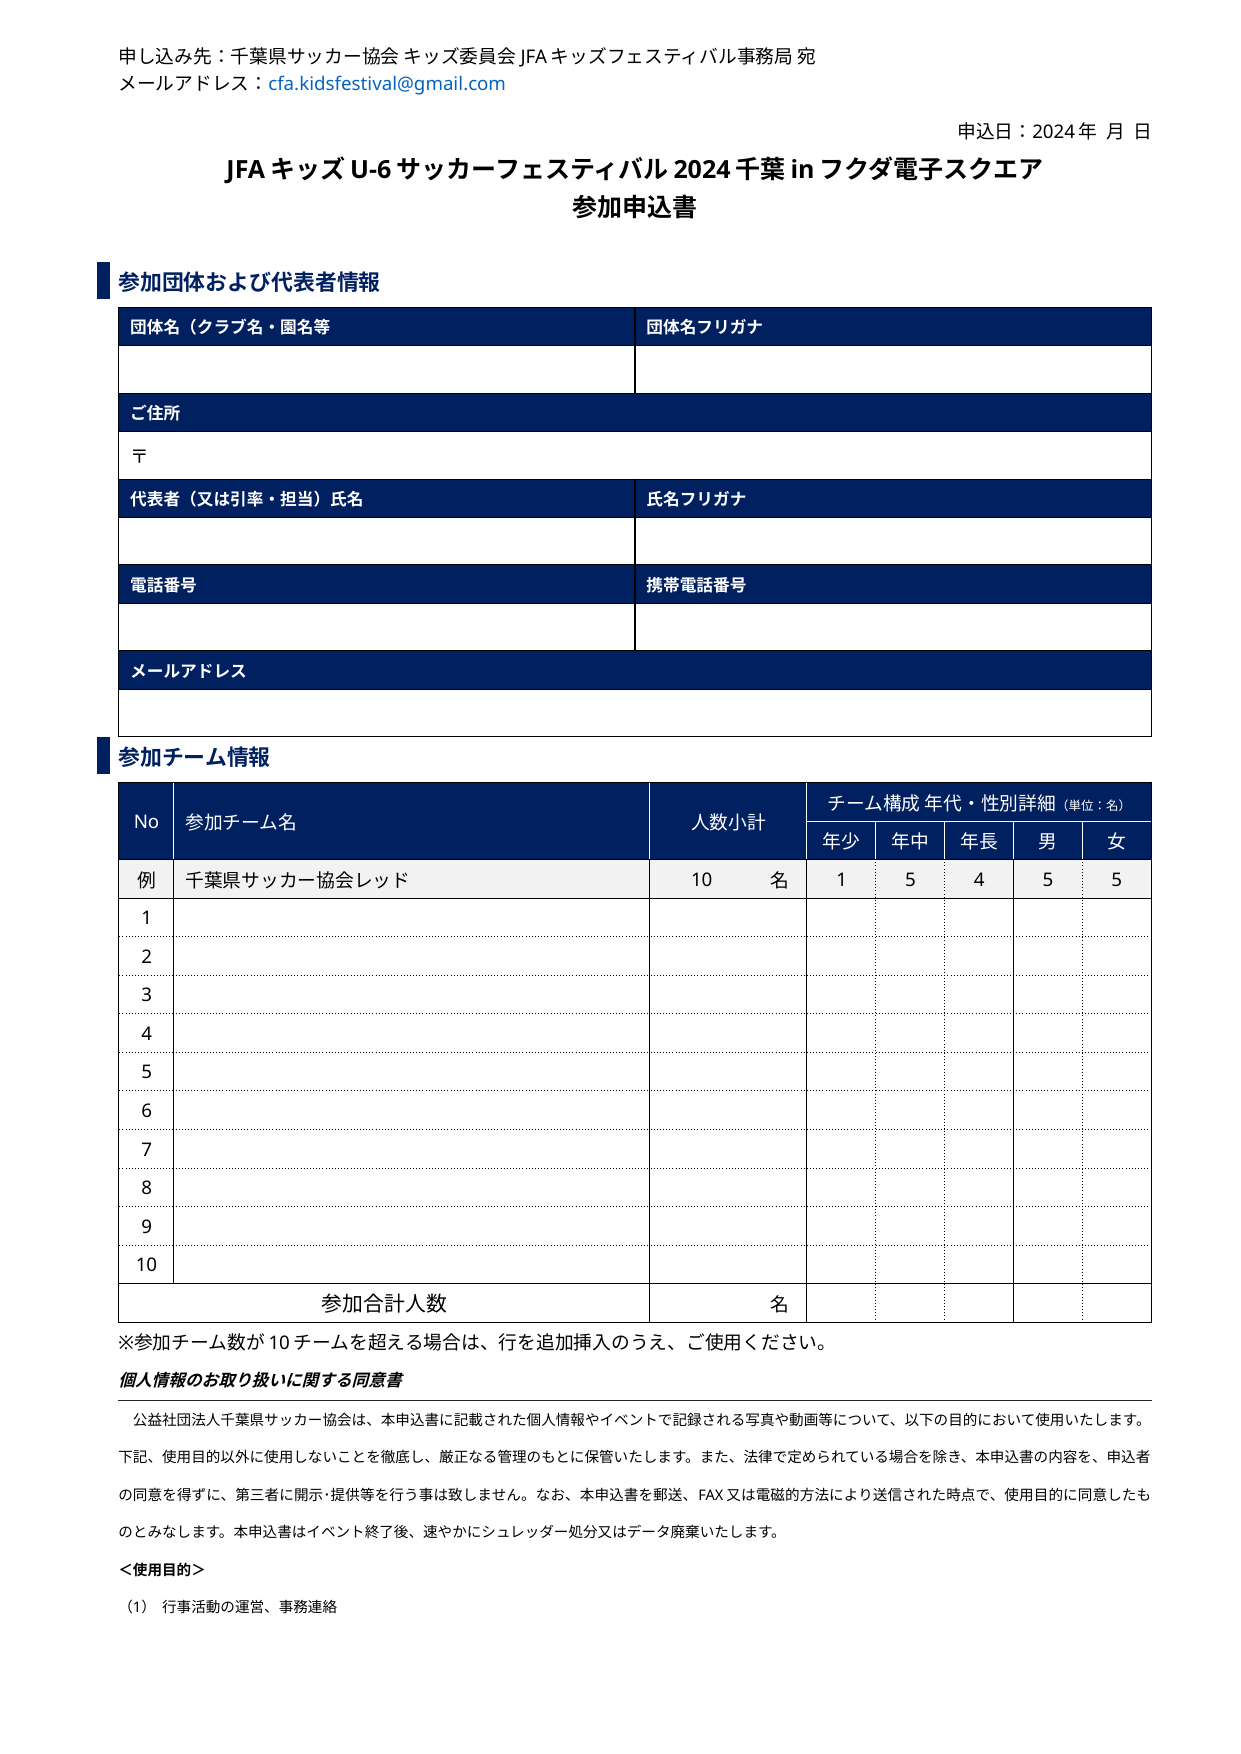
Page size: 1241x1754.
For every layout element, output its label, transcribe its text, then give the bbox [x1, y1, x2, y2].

table_cell [119, 690, 1151, 736]
table_cell メールアドレス [119, 651, 1151, 689]
table_cell 代表者（又は引率・担当）氏名 [119, 480, 634, 517]
table_cell [807, 1245, 876, 1283]
table_cell [119, 518, 634, 564]
table_cell 5 [119, 1052, 173, 1090]
table_header 団体名フリガナ [636, 308, 1151, 345]
table_cell [753, 975, 806, 1013]
table_cell 4 [119, 1013, 173, 1052]
table_cell 年中 [876, 822, 944, 859]
table_cell [174, 975, 649, 1013]
table_cell [650, 1090, 753, 1129]
table_cell [876, 1129, 944, 1167]
table_cell [753, 1013, 806, 1052]
table_cell [1082, 1052, 1151, 1090]
text 公益社団法人千葉県サッカー協会は、本申込書に記載された個人情報やイベントで記録される写真や動画等について、以下の目的において使用いたします。下記、使用目的以外に使用しないことを徹底し、厳正なる管理のもとに保管いたします。また、法律で定められている場合を除き、本申込書の内容を、申込者の同意を得ずに、第三者に開示･提供等を行う事は致しません。なお、本申込書を郵送、FAX又は電磁的方法により送信された時点で、使用目的に同意したものとみなします。本申込書はイベント終了後、速やかにシュレッダー処分又はデータ廃棄いたします。 [118, 1401, 1152, 1550]
list 行事活動の運営、事務連絡 [118, 1588, 1152, 1625]
table_cell 6 [119, 1090, 173, 1129]
table_cell [650, 936, 753, 975]
table_cell 名 [753, 1284, 806, 1322]
table_cell [174, 899, 649, 936]
table_cell [807, 1168, 876, 1206]
table_cell ご住所 [119, 394, 1151, 431]
table_header 人数小計 [650, 783, 806, 859]
table_header チーム構成 年代・性別詳細（単位：名） [807, 783, 1151, 821]
table_cell [1082, 1206, 1151, 1244]
subtitle 参加チーム情報 [118, 737, 1152, 774]
table_cell [1082, 1013, 1151, 1052]
table_cell [945, 1168, 1013, 1206]
table_cell [119, 346, 634, 393]
table_cell [1014, 1206, 1082, 1244]
table_cell [945, 899, 1013, 936]
table_header 参加チーム名 [174, 783, 649, 859]
table_cell 氏名フリガナ [636, 480, 1151, 517]
table_cell [945, 1245, 1013, 1283]
table_cell [1014, 1052, 1082, 1090]
table_cell [807, 975, 876, 1013]
table_cell [876, 975, 944, 1013]
table_cell [945, 936, 1013, 975]
table_cell [174, 936, 649, 975]
table_cell [650, 975, 753, 1013]
table_cell [1014, 1168, 1082, 1206]
table_cell 1 [119, 899, 173, 936]
text 申込日：2024年 月 日 [118, 112, 1152, 149]
table_cell [753, 1206, 806, 1244]
table_cell [876, 1090, 944, 1129]
table_cell [945, 975, 1013, 1013]
table_cell 年長 [945, 822, 1013, 859]
table_cell [174, 1168, 649, 1206]
table_cell [174, 1206, 649, 1244]
table_cell [753, 899, 806, 936]
table_cell 5 [1014, 860, 1082, 898]
table_cell [119, 604, 634, 650]
table_cell [945, 1013, 1013, 1052]
text 個人情報のお取り扱いに関する同意書 [118, 1360, 1152, 1400]
title JFAキッズU-6サッカーフェスティバル2024千葉inフクダ電子スクエア 参加申込書 [118, 149, 1152, 224]
table_cell [174, 1090, 649, 1129]
table_cell [174, 1013, 649, 1052]
table_cell [1082, 975, 1151, 1013]
table_cell [945, 1206, 1013, 1244]
table_cell [807, 1284, 876, 1322]
table_cell 5 [1082, 860, 1151, 898]
table_cell [807, 1129, 876, 1167]
table_cell [876, 1168, 944, 1206]
table_cell [1082, 1168, 1151, 1206]
table_cell [876, 899, 944, 936]
table_cell 年少 [807, 822, 875, 859]
table_cell [807, 936, 876, 975]
table_cell [650, 1284, 753, 1322]
text ＜使用目的＞ [118, 1550, 1152, 1588]
table_cell [650, 1052, 753, 1090]
table_cell [1014, 1284, 1082, 1322]
table_cell [1014, 1013, 1082, 1052]
table_cell [807, 1052, 876, 1090]
table_cell [650, 899, 753, 936]
table_cell [1014, 1129, 1082, 1167]
table_header No [119, 783, 173, 859]
table_cell 3 [119, 975, 173, 1013]
table_cell 10 [650, 860, 753, 898]
table_cell [650, 1013, 753, 1052]
table_cell [945, 1090, 1013, 1129]
table_cell 10 [119, 1245, 173, 1283]
table_cell [1082, 936, 1151, 975]
table_cell [636, 518, 1151, 564]
table_cell 〒 [119, 432, 1151, 478]
table_cell 男 [1014, 822, 1082, 859]
table_cell 女 [1083, 822, 1151, 859]
table_header 団体名（クラブ名・園名等 [119, 308, 634, 345]
table_cell [753, 936, 806, 975]
table_cell [1014, 1090, 1082, 1129]
table_cell [636, 346, 1151, 393]
table_cell [174, 1052, 649, 1090]
table_cell 9 [119, 1206, 173, 1244]
table_cell [1014, 936, 1082, 975]
table_cell [174, 1245, 649, 1283]
table_cell [876, 1245, 944, 1283]
table_cell 参加合計人数 [119, 1284, 649, 1322]
table_cell 1 [807, 860, 876, 898]
table_cell [650, 1206, 753, 1244]
table_cell [1082, 1245, 1151, 1283]
subtitle 参加団体および代表者情報 [118, 262, 1152, 299]
table_cell [753, 1168, 806, 1206]
text ※参加チーム数が10チームを超える場合は、行を追加挿入のうえ、ご使用ください。 [118, 1323, 1152, 1360]
table_cell [945, 1284, 1013, 1322]
table_cell [753, 1245, 806, 1283]
table_cell 7 [119, 1129, 173, 1167]
table_cell 千葉県サッカー協会レッド [174, 860, 649, 898]
table_cell [636, 604, 1151, 650]
table_cell [945, 1052, 1013, 1090]
table_cell [876, 1052, 944, 1090]
table_cell [174, 1129, 649, 1167]
table_cell 2 [119, 936, 173, 975]
table_cell [807, 1013, 876, 1052]
table_cell 電話番号 [119, 565, 634, 603]
table_cell [1014, 1245, 1082, 1283]
table_cell [876, 1013, 944, 1052]
table_cell [1082, 899, 1151, 936]
table_cell [807, 899, 876, 936]
table_cell [1082, 1284, 1151, 1322]
table_cell [807, 1090, 876, 1129]
table_cell [650, 1245, 753, 1283]
table_cell [1082, 1090, 1151, 1129]
table_cell 8 [119, 1168, 173, 1206]
table_cell 4 [945, 860, 1013, 898]
table_cell [1014, 899, 1082, 936]
table_cell [945, 1129, 1013, 1167]
table_cell [876, 1284, 944, 1322]
table_cell [753, 1090, 806, 1129]
table_cell [876, 1206, 944, 1244]
table_cell [650, 1129, 753, 1167]
table_cell [650, 1168, 753, 1206]
table_cell 携帯電話番号 [636, 565, 1151, 603]
table_cell 5 [876, 860, 944, 898]
table_cell [1014, 975, 1082, 1013]
table_cell 例 [119, 860, 173, 898]
table_cell 名 [753, 860, 806, 898]
table_cell [753, 1052, 806, 1090]
table_cell [1082, 1129, 1151, 1167]
table_cell [807, 1206, 876, 1244]
table_cell [753, 1129, 806, 1167]
table_cell [876, 936, 944, 975]
